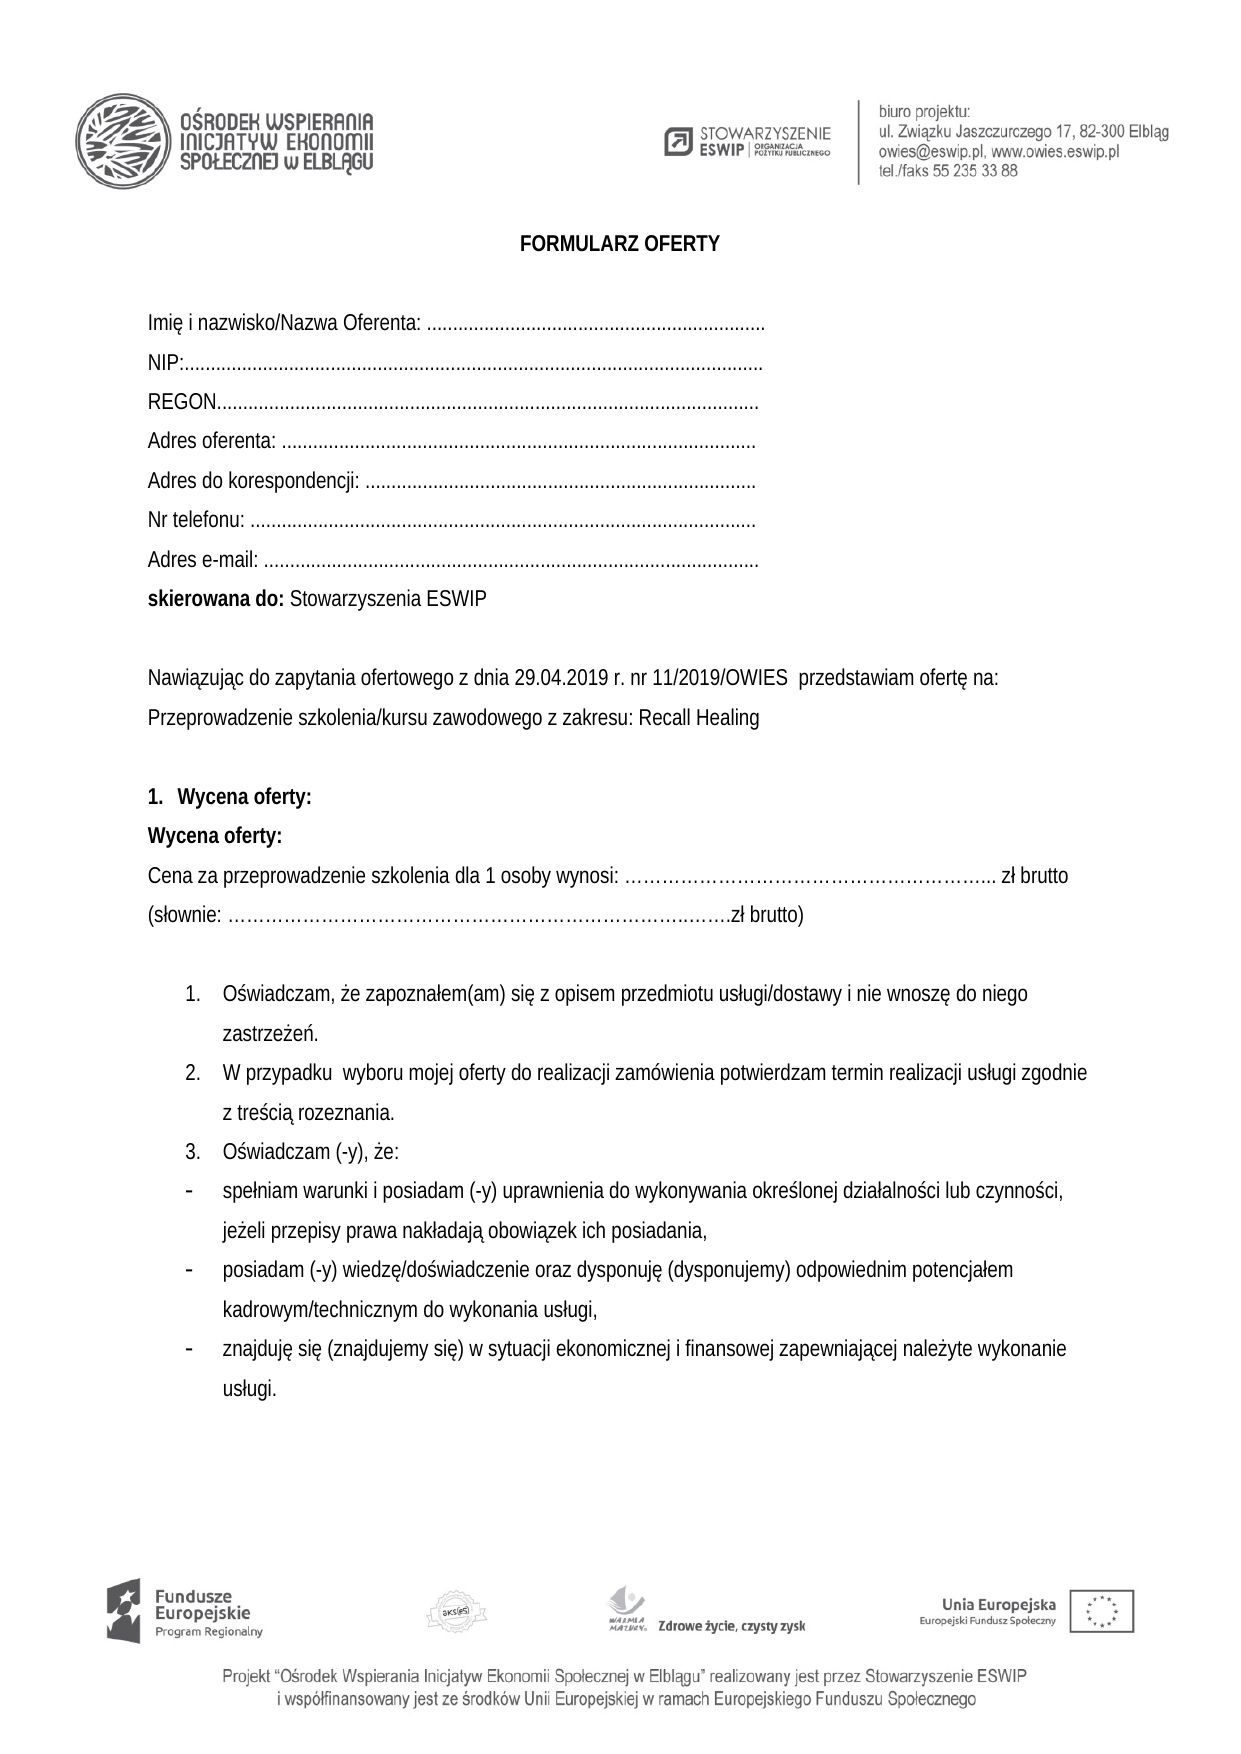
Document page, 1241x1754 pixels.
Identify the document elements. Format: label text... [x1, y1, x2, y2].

list posiadam (-y) wiedzę/doświadczenie oraz dysponuję (dysponujemy) odpowiednim potencjałem kadrowym/technicznym do wykonania usługi, [185, 1256, 1093, 1322]
text Adres e-mail: ............................................................................................... [148, 546, 1093, 572]
text formularz oferty [148, 230, 1093, 256]
text Cena za przeprowadzenie szkolenia dla 1 osoby wynosi: …………………………………………………... zł brutto (słownie: ………………………………………………………………..…….zł brutto) [148, 862, 1093, 927]
text NIP:............................................................................................................... [148, 348, 1093, 375]
text Nr telefonu: ................................................................................................. [148, 506, 1093, 533]
text REGON........................................................................................................ [148, 388, 1093, 414]
list W przypadku wyboru mojej oferty do realizacji zamówienia potwierdzam termin realizacji usługi zgodnie z treścią rozeznania. [185, 1059, 1093, 1125]
list znajduję się (znajdujemy się) w sytuacji ekonomicznej i finansowej zapewniającej należyte wykonanie usługi. [185, 1335, 1093, 1401]
text Wycena oferty: [148, 822, 1093, 848]
list Wycena oferty: [148, 783, 1093, 809]
list Oświadczam, że zapoznałem(am) się z opisem przedmiotu usługi/dostawy i nie wnoszę do niego zastrzeżeń. [185, 980, 1093, 1046]
list spełniam warunki i posiadam (-y) uprawnienia do wykonywania określonej działalności lub czynności, jeżeli przepisy prawa nakładają obowiązek ich posiadania, [185, 1177, 1093, 1243]
text Imię i nazwisko/Nazwa Oferenta: ................................................................. [148, 309, 1093, 335]
text skierowana do: Stowarzyszenia ESWIP [148, 585, 1093, 612]
text Przeprowadzenie szkolenia/kursu zawodowego z zakresu: Recall Healing [148, 704, 1093, 730]
picture [1, 0, 1241, 1750]
list Oświadczam (-y), że: [185, 1138, 1093, 1164]
text Adres oferenta: ........................................................................................... [148, 427, 1093, 454]
text Nawiązując do zapytania ofertowego z dnia 29.04.2019 r. nr 11/2019/OWIES przedstawiam ofertę na: [148, 664, 1093, 691]
text Adres do korespondencji: ........................................................................... [148, 467, 1093, 493]
